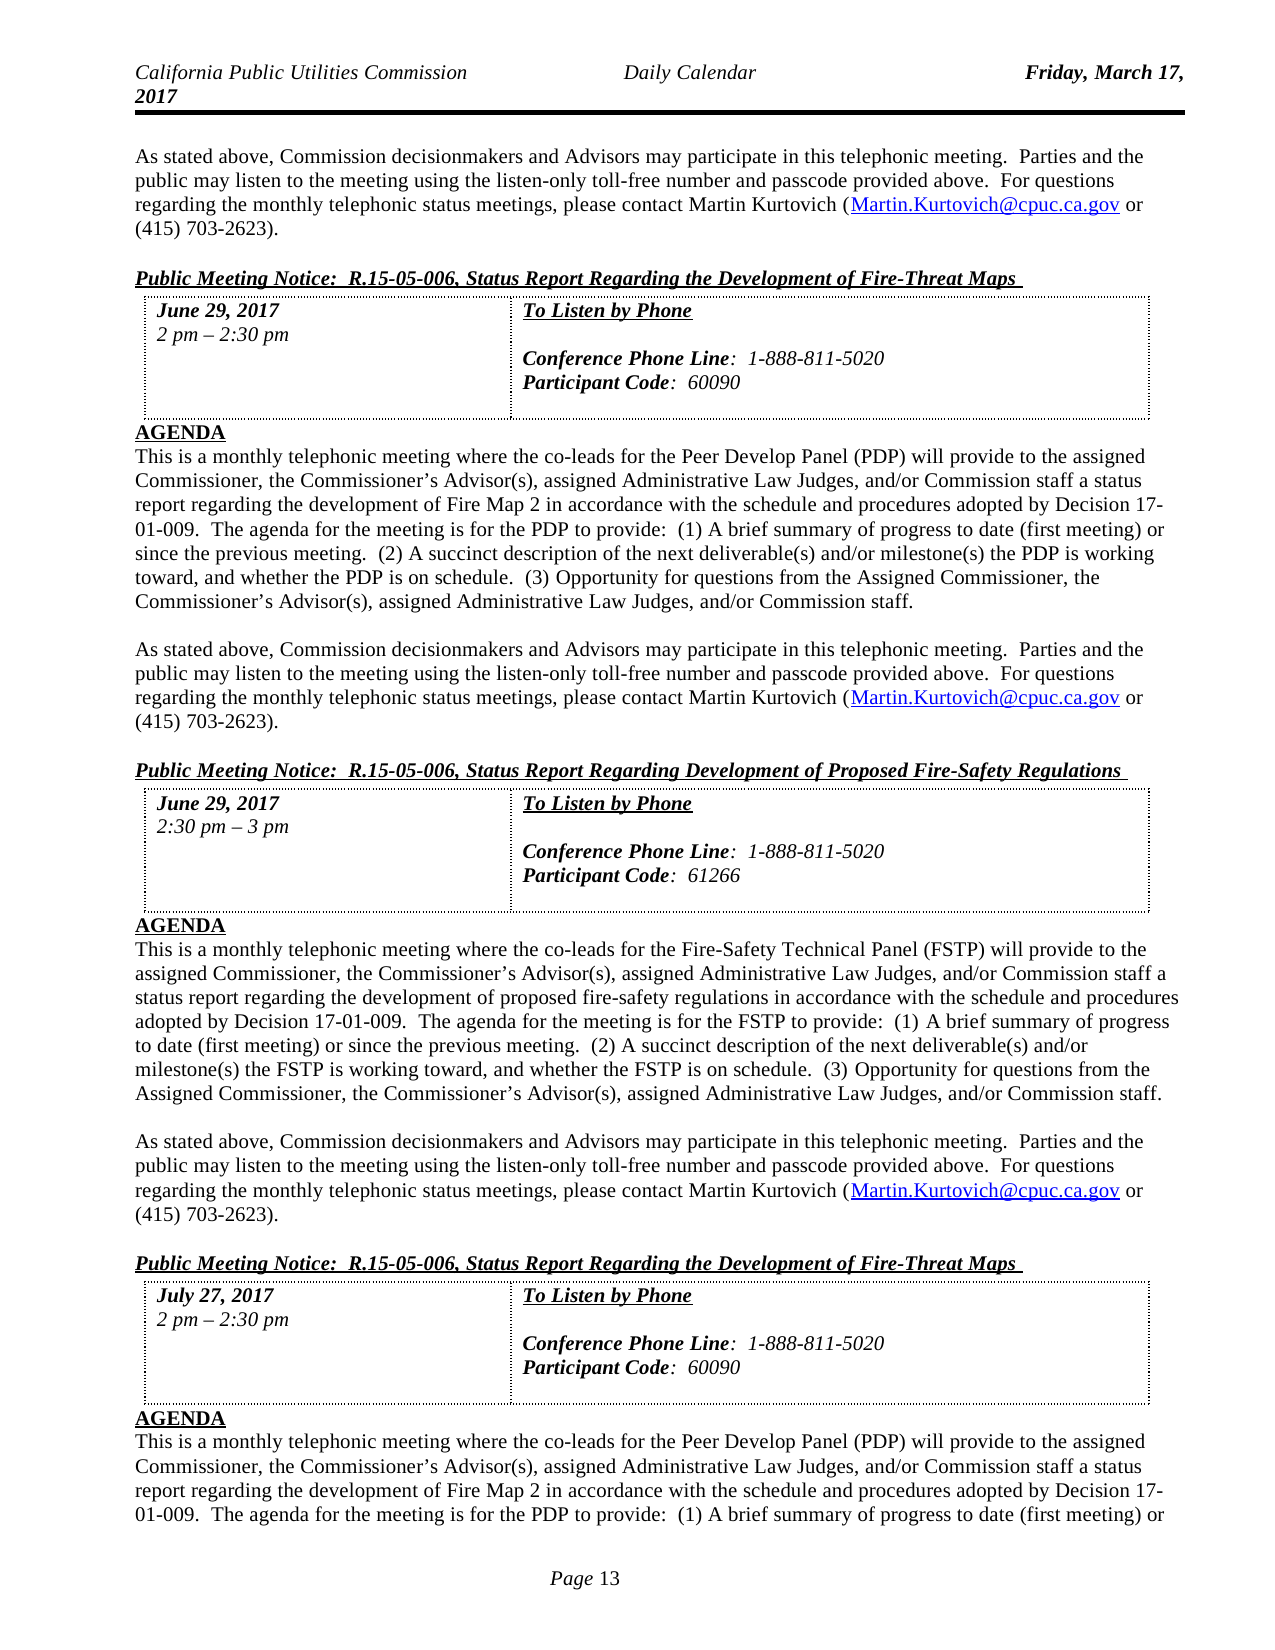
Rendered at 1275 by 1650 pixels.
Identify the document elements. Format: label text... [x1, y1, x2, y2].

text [135, 120, 1185, 240]
table_header To Listen by Phone Conference Phone Line: 1-888-811-5020 Participant Code: 60090 [511, 296, 1148, 418]
table_header July 27, 2017 2 pm – 2:30 pm [145, 1281, 511, 1403]
subtitle Public Meeting Notice: R.15-05-006, Status Report Regarding the Development of Fire-Threat Maps [135, 1251, 1185, 1274]
subtitle Public Meeting Notice: R.15-05-006, Status Report Regarding the Development of Fire-Threat Maps [135, 265, 1185, 289]
table_header June 29, 2017 2:30 pm – 3 pm [145, 788, 511, 911]
table_header June 29, 2017 2 pm – 2:30 pm [145, 296, 511, 418]
table_header To Listen by Phone Conference Phone Line: 1-888-811-5020 Participant Code: 60090 [511, 1281, 1148, 1403]
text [135, 1405, 1185, 1526]
table_header To Listen by Phone Conference Phone Line: 1-888-811-5020 Participant Code: 61266 [511, 788, 1148, 911]
subtitle Public Meeting Notice: R.15-05-006, Status Report Regarding Development of Proposed Fire-Safety Regulations [135, 758, 1185, 782]
